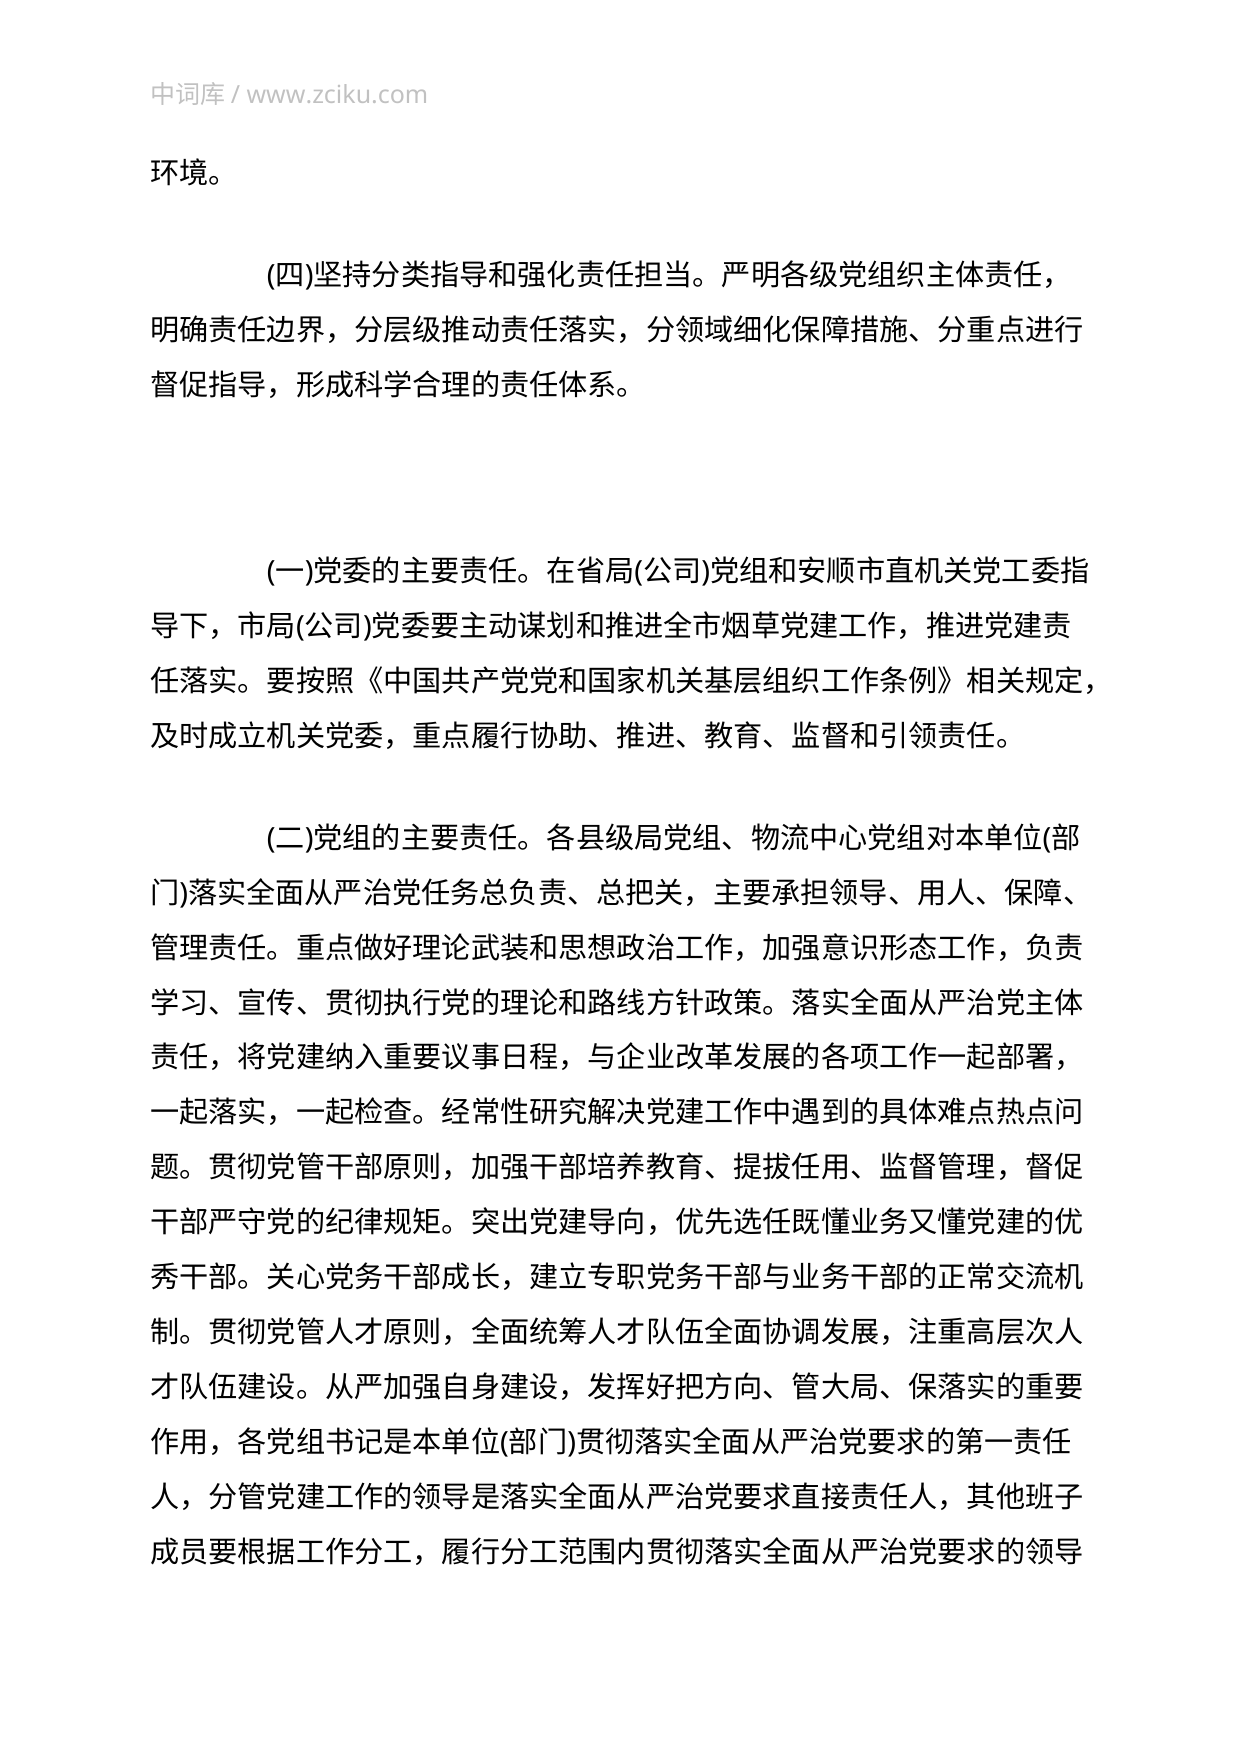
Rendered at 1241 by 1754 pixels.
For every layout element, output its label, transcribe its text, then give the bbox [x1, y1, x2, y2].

text (四)坚持分类指导和强化责任担当。严明各级党组织主体责任，明确责任边界，分层级推动责任落实，分领域细化保障措施、分重点进行督促指导，形成科学合理的责任体系。 [150, 252, 1090, 404]
text (一)党委的主要责任。在省局(公司)党组和安顺市直机关党工委指导下，市局(公司)党委要主动谋划和推进全市烟草党建工作，推进党建责任落实。要按照《中国共产党党和国家机关基层组织工作条例》相关规定，及时成立机关党委，重点履行协助、推进、教育、监督和引领责任。 [150, 548, 1090, 755]
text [150, 150, 1090, 192]
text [150, 814, 1090, 1571]
